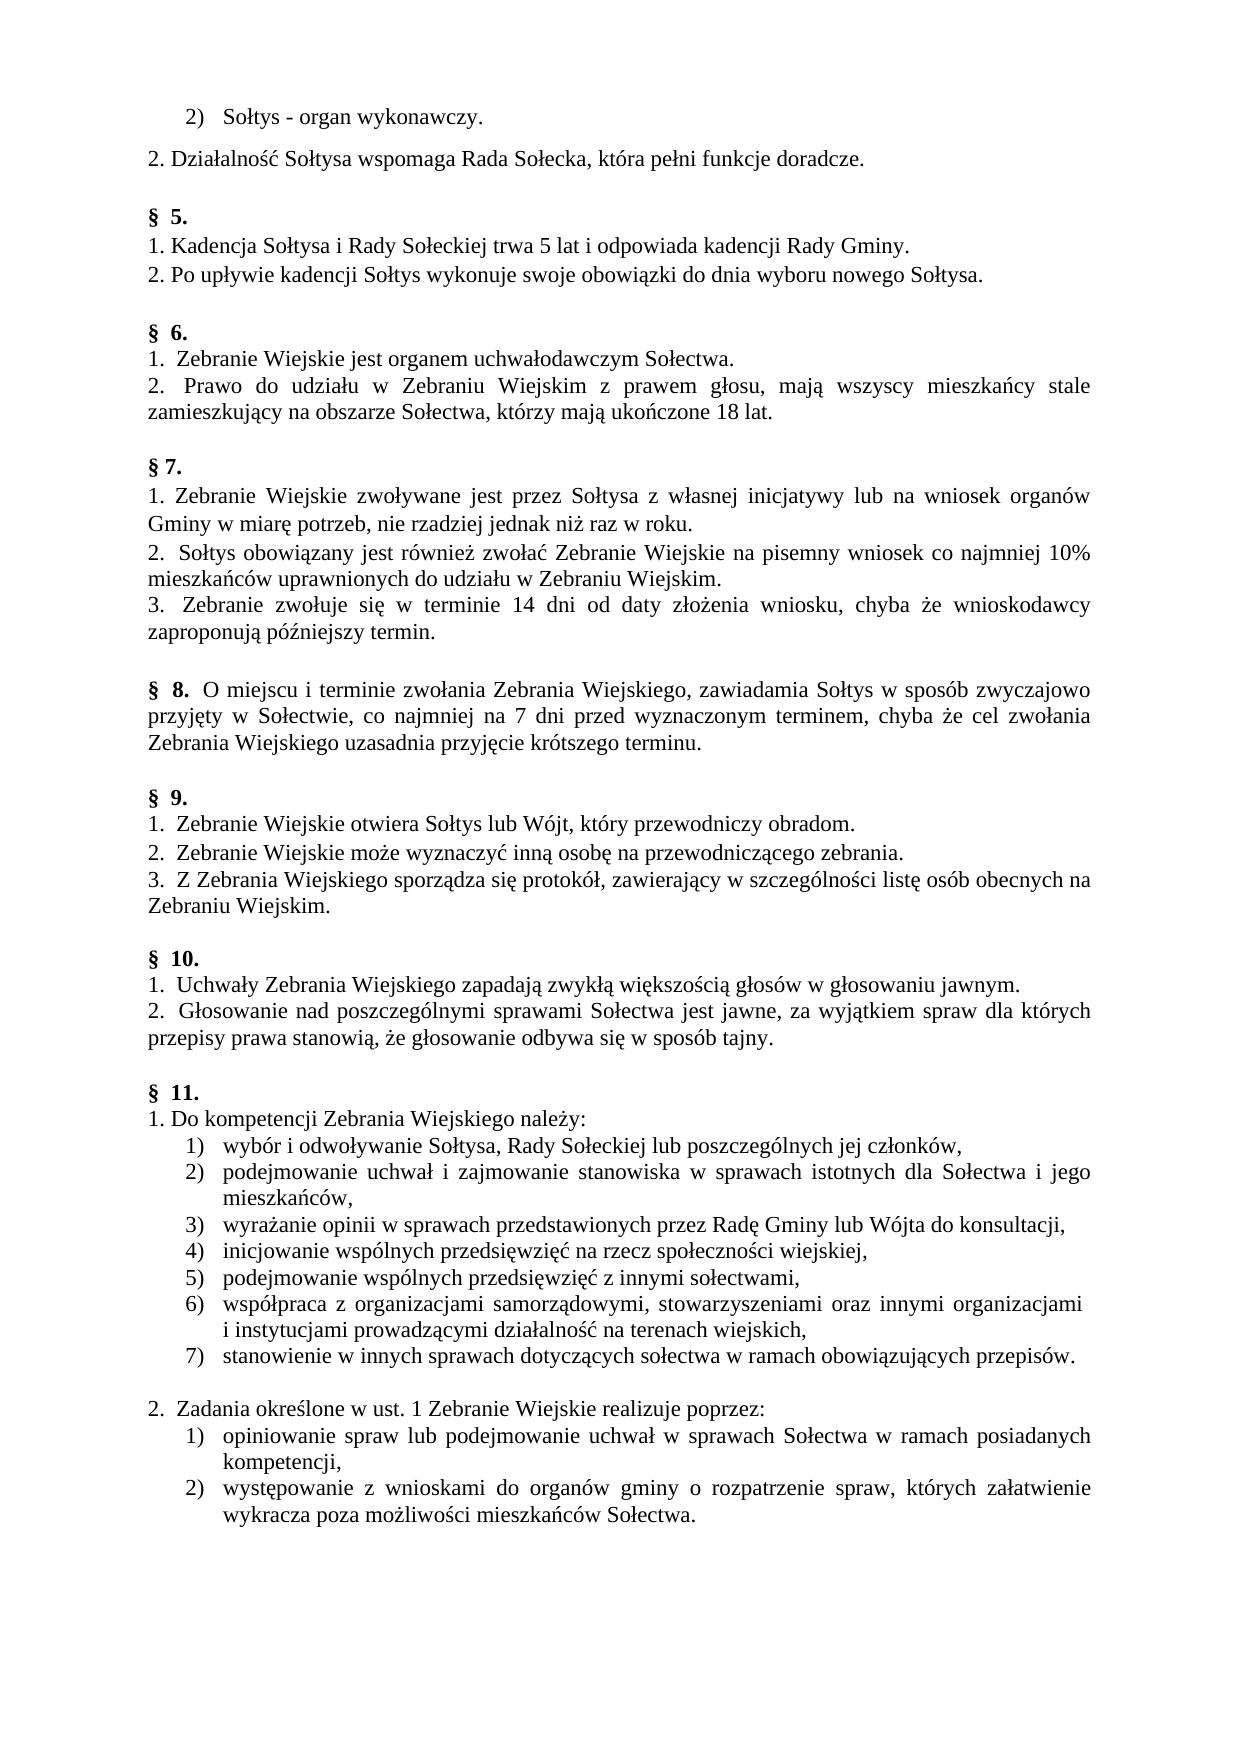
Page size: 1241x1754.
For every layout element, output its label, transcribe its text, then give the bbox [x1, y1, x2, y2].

text 1. Do kompetencji Zebrania Wiejskiego należy: [148, 1105, 1093, 1132]
text 2. Działalność Sołtysa wspomaga Rada Sołecka, która pełni funkcje doradcze. [148, 145, 1093, 171]
list wybór i odwoływanie Sołtysa, Rady Sołeckiej lub poszczególnych jej członków, [185, 1132, 1093, 1158]
list podejmowanie wspólnych przedsięwzięć z innymi sołectwami, [185, 1263, 1093, 1290]
list występowanie z wnioskami do organów gminy o rozpatrzenie spraw, których załatwienie wykracza poza możliwości mieszkańców Sołectwa. [185, 1474, 1093, 1527]
text 2. Zadania określone w ust. 1 Zebranie Wiejskie realizuje poprzez: [148, 1395, 1093, 1422]
list Sołtys - organ wykonawczy. [185, 103, 1093, 130]
text § 7. [148, 453, 1093, 480]
text § 11. [148, 1079, 1093, 1105]
text § 6. [148, 319, 1093, 345]
text 1. Zebranie Wiejskie jest organem uchwałodawczym Sołectwa. [148, 345, 1093, 372]
text § 9. [148, 784, 1093, 810]
text § 8. O miejscu i terminie zwołania Zebrania Wiejskiego, zawiadamia Sołtys w sposób zwyczajowo przyjęty w Sołectwie, co najmniej na 7 dni przed wyznaczonym terminem, chyba że cel zwołania Zebrania Wiejskiego uzasadnia przyjęcie krótszego terminu. [148, 676, 1093, 755]
text § 5. [148, 203, 1093, 229]
text 2. Prawo do udziału w Zebraniu Wiejskim z prawem głosu, mają wszyscy mieszkańcy stale zamieszkujący na obszarze Sołectwa, którzy mają ukończone 18 lat. [148, 372, 1093, 424]
list stanowienie w innych sprawach dotyczących sołectwa w ramach obowiązujących przepisów. [185, 1343, 1093, 1369]
text § 10. [148, 945, 1093, 971]
text 1. Zebranie Wiejskie otwiera Sołtys lub Wójt, który przewodniczy obradom. [148, 810, 1093, 837]
text 3. Zebranie zwołuje się w terminie 14 dni od daty złożenia wniosku, chyba że wnioskodawcy zaproponują późniejszy termin. [148, 591, 1093, 644]
list wyrażanie opinii w sprawach przedstawionych przez Radę Gminy lub Wójta do konsultacji, [185, 1211, 1093, 1237]
text 2. Sołtys obowiązany jest również zwołać Zebranie Wiejskie na pisemny wniosek co najmniej 10% mieszkańców uprawnionych do udziału w Zebraniu Wiejskim. [148, 539, 1093, 591]
text 1. Uchwały Zebrania Wiejskiego zapadają zwykłą większością głosów w głosowaniu jawnym. [148, 971, 1093, 997]
text 1. Zebranie Wiejskie zwoływane jest przez Sołtysa z własnej inicjatywy lub na wniosek organów Gminy w miarę potrzeb, nie rzadziej jednak niż raz w roku. [148, 482, 1093, 537]
list opiniowanie spraw lub podejmowanie uchwał w sprawach Sołectwa w ramach posiadanych kompetencji, [185, 1422, 1093, 1474]
text 1. Kadencja Sołtysa i Rady Sołeckiej trwa 5 lat i odpowiada kadencji Rady Gminy. [148, 232, 1093, 258]
text 3. Z Zebrania Wiejskiego sporządza się protokół, zawierający w szczególności listę osób obecnych na Zebraniu Wiejskim. [148, 866, 1093, 918]
text 2. Po upływie kadencji Sołtys wykonuje swoje obowiązki do dnia wyboru nowego Sołtysa. [148, 261, 1093, 287]
text 2. Zebranie Wiejskie może wyznaczyć inną osobę na przewodniczącego zebrania. [148, 839, 1093, 866]
list współpraca z organizacjami samorządowymi, stowarzyszeniami oraz innymi organizacjami i instytucjami prowadzącymi działalność na terenach wiejskich, [185, 1290, 1093, 1343]
text 2. Głosowanie nad poszczególnymi sprawami Sołectwa jest jawne, za wyjątkiem spraw dla których przepisy prawa stanowią, że głosowanie odbywa się w sposób tajny. [148, 997, 1093, 1050]
list podejmowanie uchwał i zajmowanie stanowiska w sprawach istotnych dla Sołectwa i jego mieszkańców, [185, 1158, 1093, 1211]
list inicjowanie wspólnych przedsięwzięć na rzecz społeczności wiejskiej, [185, 1237, 1093, 1263]
